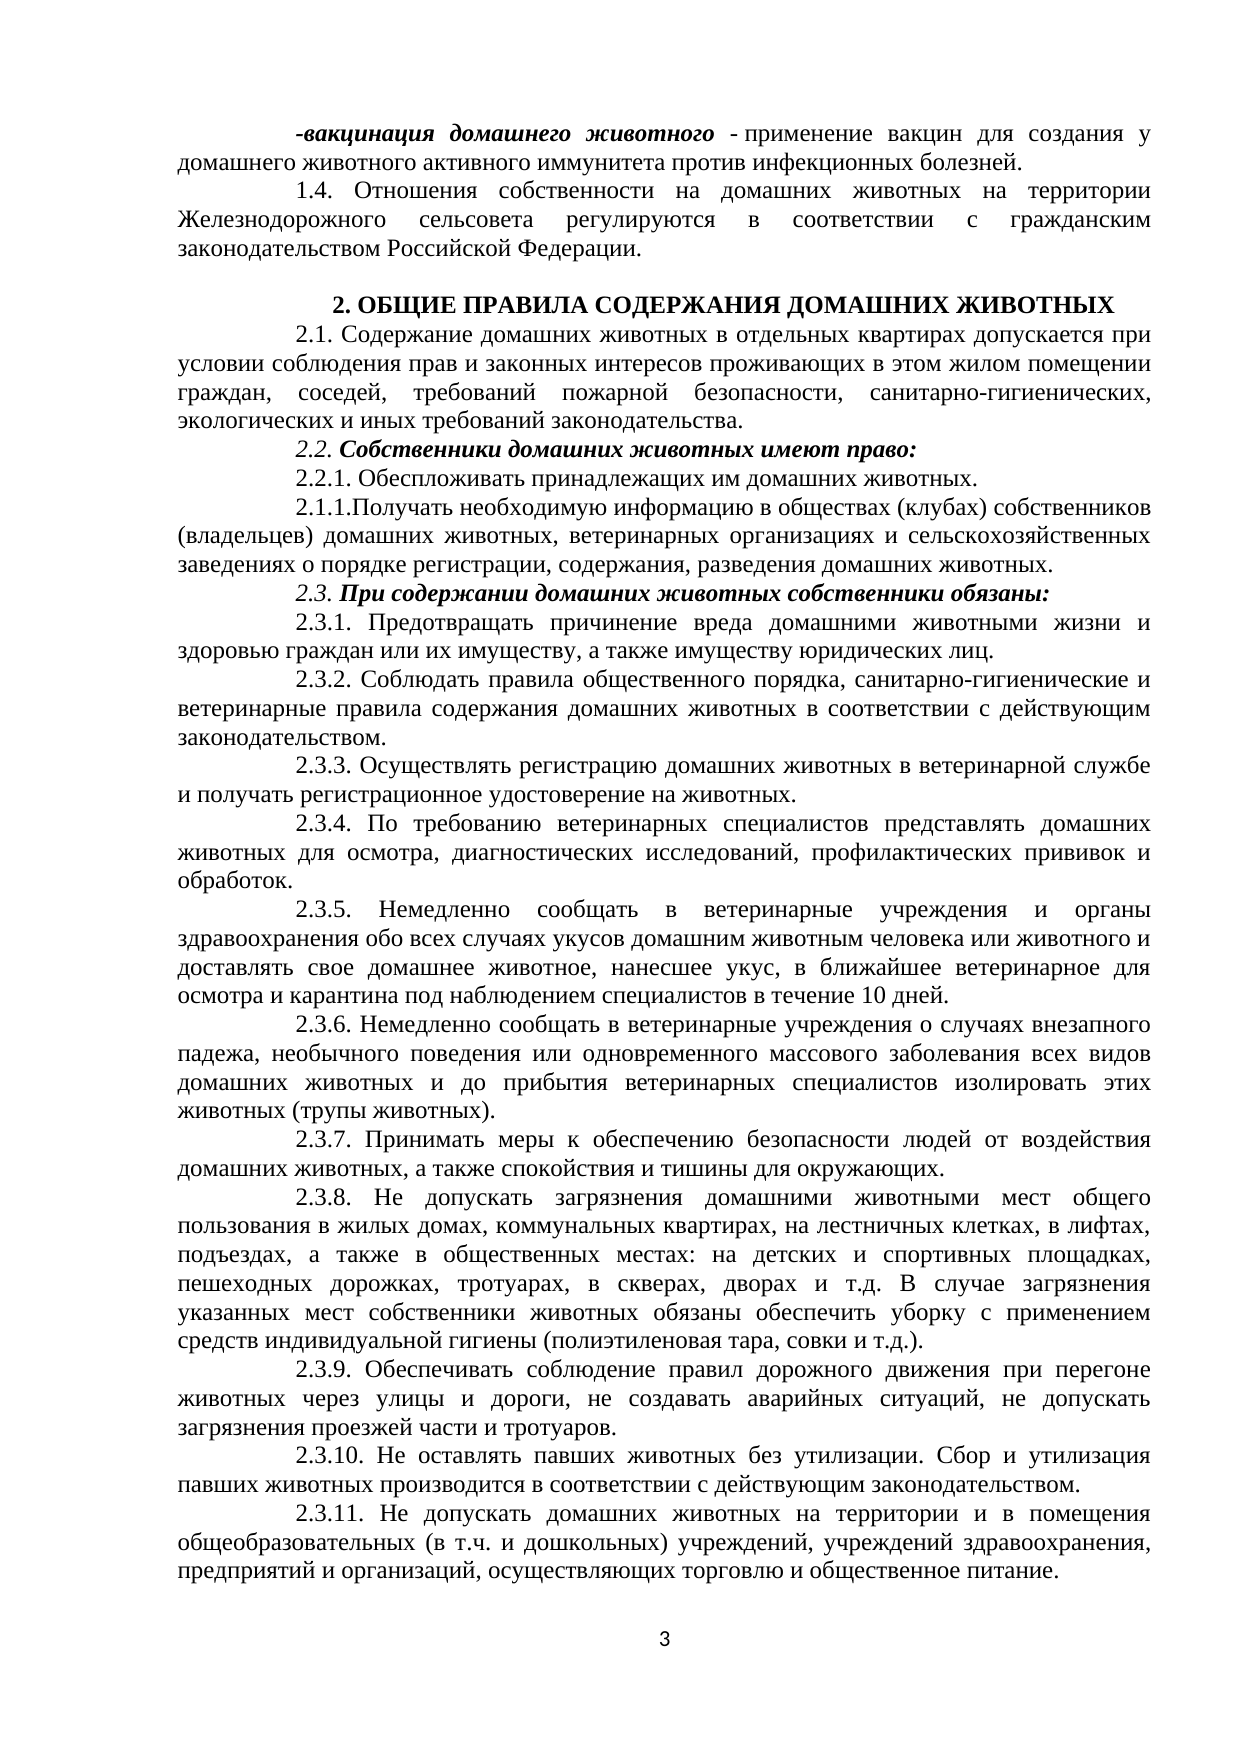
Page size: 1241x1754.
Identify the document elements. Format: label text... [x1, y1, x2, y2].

text 2.3.5. Немедленно сообщать в ветеринарные учреждения и органы здравоохранения обо всех случаях укусов домашним животным человека или животного и доставлять свое домашнее животное, нанесшее укус, в ближайшее ветеринарное для осмотра и карантина под наблюдением специалистов в течение 10 дней. [177, 894, 1152, 1009]
text 2.3.3. Осуществлять регистрацию домашних животных в ветеринарной службе и получать регистрационное удостоверение на животных. [177, 751, 1152, 808]
text 1.4. Отношения собственности на домашних животных на территории Железнодорожного сельсовета регулируются в соответствии с гражданским законодательством Российской Федерации. [177, 176, 1152, 262]
text 2.2.1. Обеспложивать принадлежащих им домашних животных. [177, 463, 1152, 492]
text 2.3.4. По требованию ветеринарных специалистов представлять домашних животных для осмотра, диагностических исследований, профилактических прививок и обработок. [177, 808, 1152, 894]
text 2.1. Содержание домашних животных в отдельных квартирах допускается при условии соблюдения прав и законных интересов проживающих в этом жилом помещении граждан, соседей, требований пожарной безопасности, санитарно-гигиенических, экологических и иных требований законодательства. [177, 319, 1152, 434]
text -вакцинация домашнего животного - применение вакцин для создания у домашнего животного активного иммунитета против инфекционных болезней. [177, 118, 1152, 176]
text 2.2. Собственники домашних животных имеют право: [177, 434, 1152, 463]
text 2.3.9. Обеспечивать соблюдение правил дорожного движения при перегоне животных через улицы и дороги, не создавать аварийных ситуаций, не допускать загрязнения проезжей части и тротуаров. [177, 1354, 1152, 1441]
text 2.3.11. Не допускать домашних животных на территории и в помещения общеобразовательных (в т.ч. и дошкольных) учреждений, учреждений здравоохранения, предприятий и организаций, осуществляющих торговлю и общественное питание. [177, 1498, 1152, 1584]
text 2.3.6. Немедленно сообщать в ветеринарные учреждения о случаях внезапного падежа, необычного поведения или одновременного массового заболевания всех видов домашних животных и до прибытия ветеринарных специалистов изолировать этих животных (трупы животных). [177, 1009, 1152, 1124]
text 2. ОБЩИЕ ПРАВИЛА СОДЕРЖАНИЯ ДОМАШНИХ ЖИВОТНЫХ [177, 291, 1152, 319]
text 2.3.7. Принимать меры к обеспечению безопасности людей от воздействия домашних животных, а также спокойствия и тишины для окружающих. [177, 1124, 1152, 1182]
text 2.1.1.Получать необходимую информацию в обществах (клубах) собственников (владельцев) домашних животных, ветеринарных организациях и сельскохозяйственных заведениях о порядке регистрации, содержания, разведения домашних животных. [177, 492, 1152, 578]
text 2.3.10. Не оставлять павших животных без утилизации. Сбор и утилизация павших животных производится в соответствии с действующим законодательством. [177, 1441, 1152, 1498]
text 2.3.1. Предотвращать причинение вреда домашними животными жизни и здоровью граждан или их имуществу, а также имуществу юридических лиц. [177, 607, 1152, 664]
text 2.3.2. Соблюдать правила общественного порядка, санитарно-гигиенические и ветеринарные правила содержания домашних животных в соответствии с действующим законодательством. [177, 664, 1152, 751]
text 2.3.8. Не допускать загрязнения домашними животными мест общего пользования в жилых домах, коммунальных квартирах, на лестничных клетках, в лифтах, подъездах, а также в общественных местах: на детских и спортивных площадках, пешеходных дорожках, тротуарах, в скверах, дворах и т.д. В случае загрязнения указанных мест собственники животных обязаны обеспечить уборку с применением средств индивидуальной гигиены (полиэтиленовая тара, совки и т.д.). [177, 1182, 1152, 1354]
text 2.3. При содержании домашних животных собственники обязаны: [177, 578, 1152, 607]
